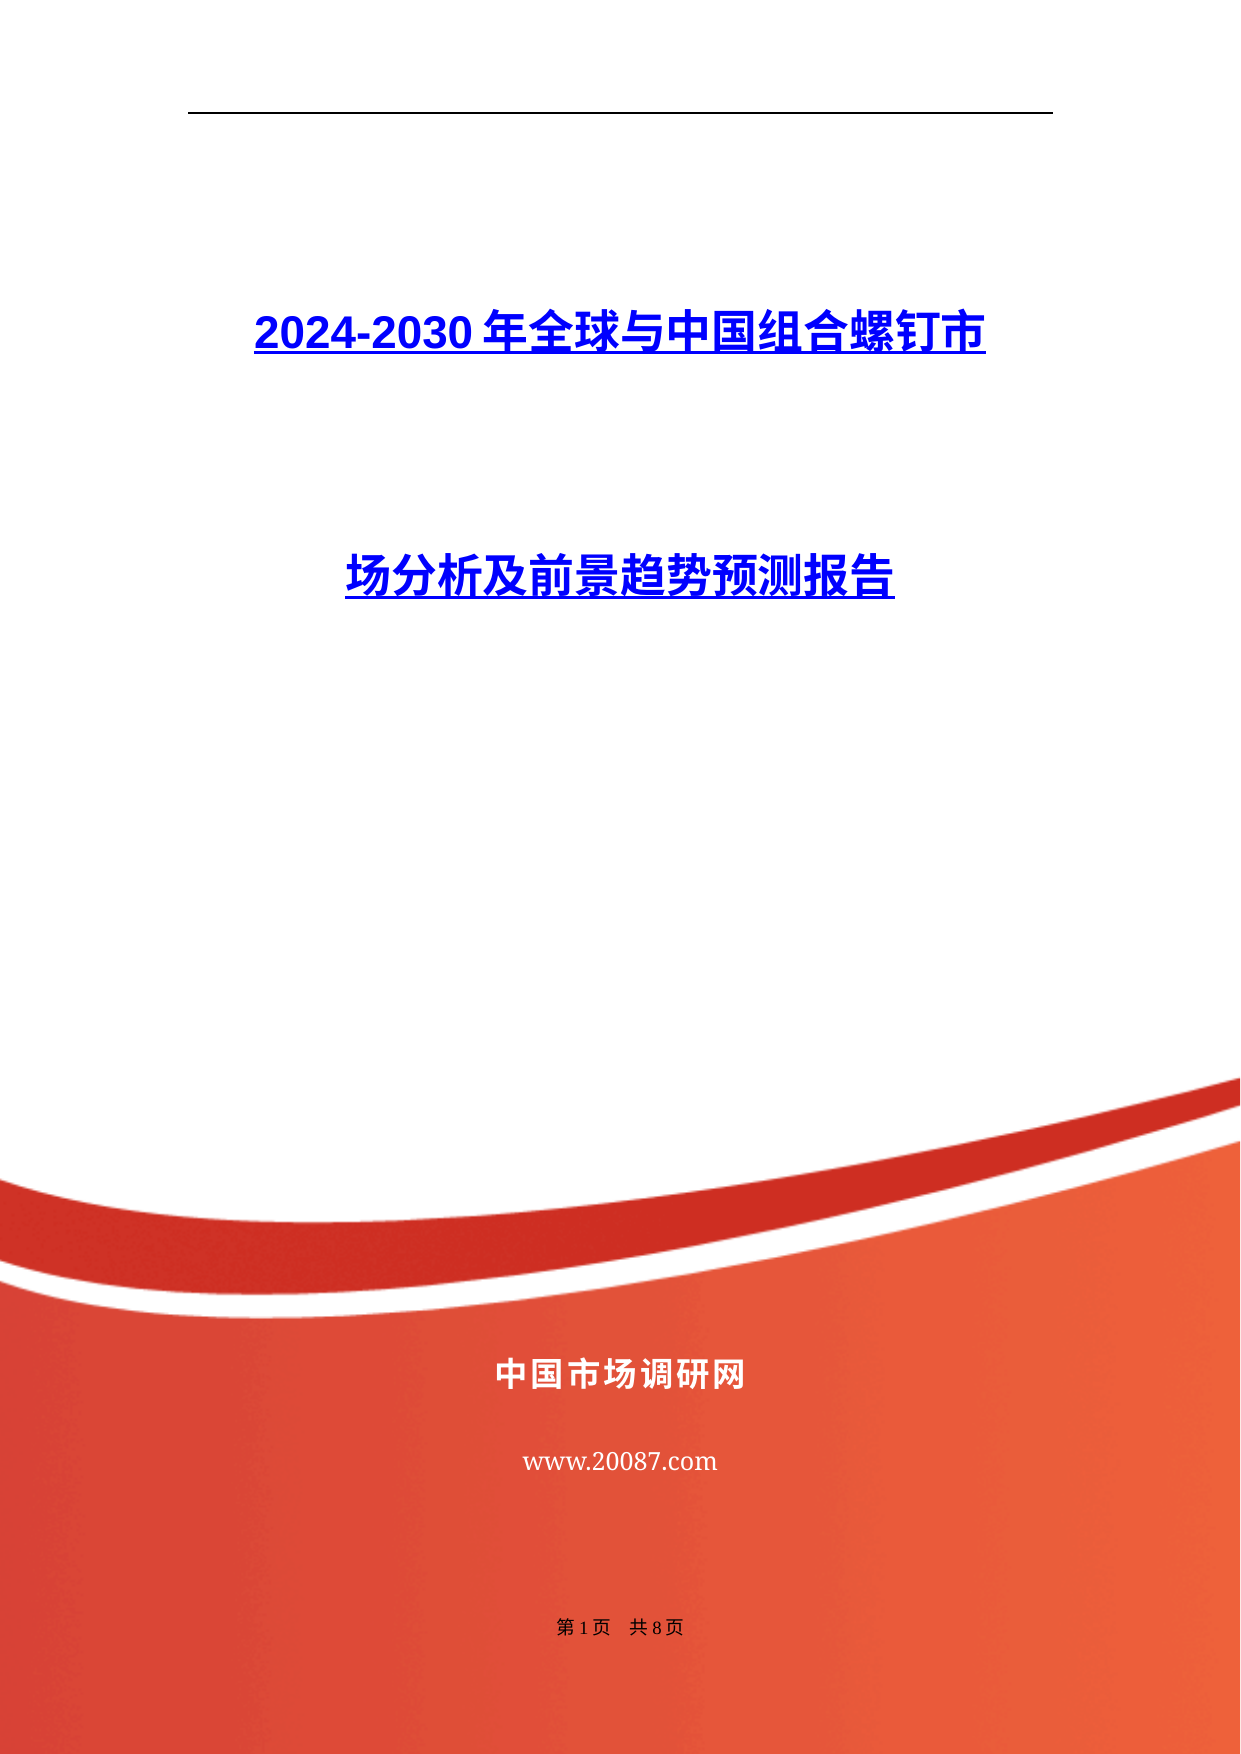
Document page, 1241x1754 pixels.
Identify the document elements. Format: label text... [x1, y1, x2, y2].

text www.20087.com [187, 1428, 1053, 1493]
table_header 2024-2030年全球与中国组合螺钉市场分析及前景趋势预测报告 [188, 207, 1053, 773]
subtitle 中国市场调研网 [187, 1339, 1053, 1404]
picture [0, 1006, 1241, 1754]
